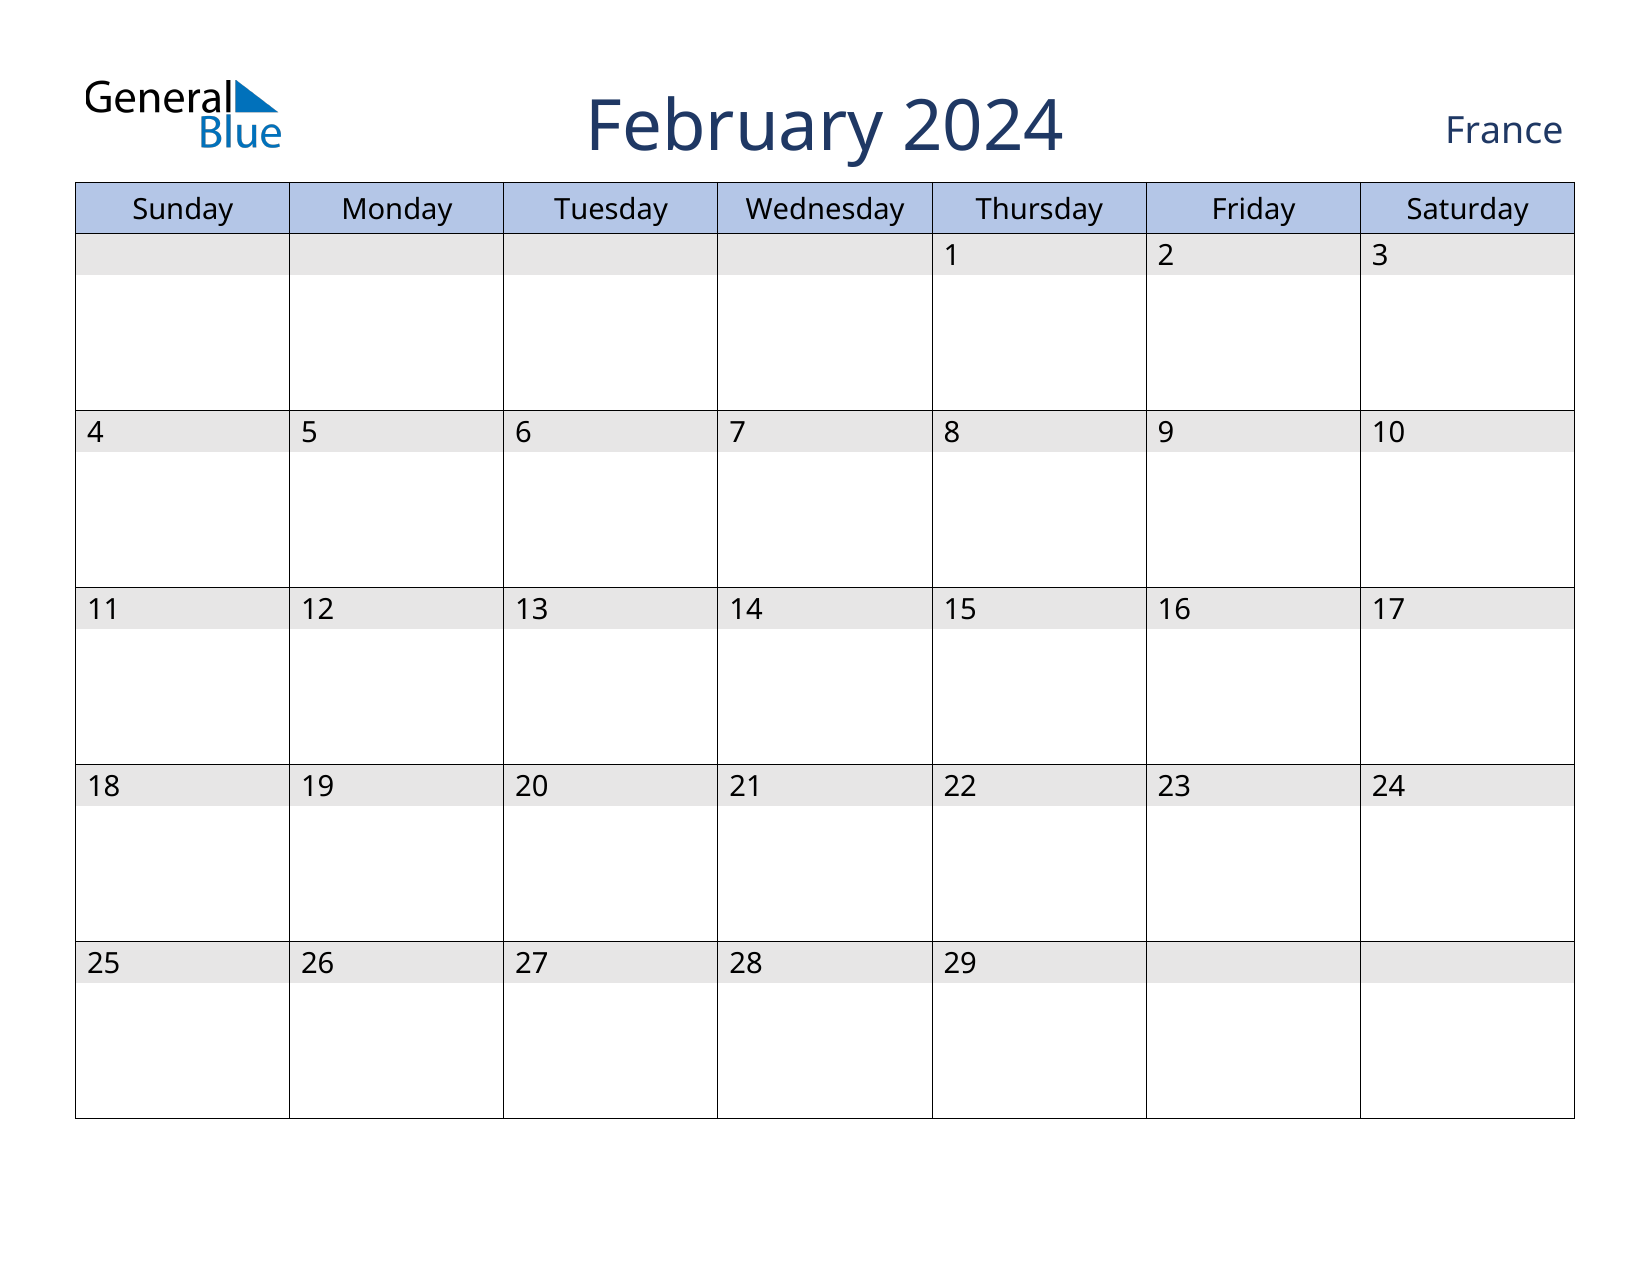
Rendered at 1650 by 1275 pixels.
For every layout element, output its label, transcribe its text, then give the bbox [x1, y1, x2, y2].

table_header France [1146, 75, 1574, 182]
table_cell [290, 983, 503, 1118]
table_cell 6 [504, 411, 717, 452]
table_cell [290, 452, 503, 587]
table_cell [718, 452, 932, 587]
table_cell 17 [1361, 588, 1574, 629]
table_cell 26 [290, 942, 503, 983]
table_cell [76, 275, 289, 410]
table_cell [933, 275, 1146, 410]
table_cell [76, 629, 289, 764]
table_cell 3 [1361, 234, 1574, 275]
table_cell 12 [290, 588, 503, 629]
table_cell [290, 275, 503, 410]
table_header [76, 75, 503, 182]
table_cell [1361, 452, 1574, 587]
table_cell Thursday [933, 183, 1146, 233]
table_cell 10 [1361, 411, 1574, 452]
table_cell [504, 234, 717, 275]
table_cell [718, 234, 932, 275]
table_cell 28 [718, 942, 932, 983]
table_cell [290, 629, 503, 764]
table_cell [933, 983, 1146, 1118]
table_cell Tuesday [504, 183, 717, 233]
table_cell [933, 806, 1146, 941]
table_cell [76, 806, 289, 941]
table_cell Saturday [1361, 183, 1574, 233]
table_cell 15 [933, 588, 1146, 629]
table_cell 4 [76, 411, 289, 452]
table_cell 9 [1147, 411, 1360, 452]
table_cell [76, 234, 289, 275]
table_cell [76, 983, 289, 1118]
table_cell Friday [1147, 183, 1360, 233]
table_cell 16 [1147, 588, 1360, 629]
table_cell [290, 234, 503, 275]
table_cell [1147, 452, 1360, 587]
table_cell [1361, 806, 1574, 941]
table_cell [1361, 629, 1574, 764]
table_cell 20 [504, 765, 717, 806]
table_cell [1147, 983, 1360, 1118]
table_cell 14 [718, 588, 932, 629]
table_cell 13 [504, 588, 717, 629]
table_cell 8 [933, 411, 1146, 452]
table_cell 25 [76, 942, 289, 983]
table_header February 2024 [504, 75, 1146, 182]
table_cell [504, 629, 717, 764]
table_cell [933, 452, 1146, 587]
table_cell [504, 275, 717, 410]
table_cell 24 [1361, 765, 1574, 806]
table_cell [718, 629, 932, 764]
table_cell 5 [290, 411, 503, 452]
table_cell [1147, 275, 1360, 410]
table_cell [504, 806, 717, 941]
table_cell 23 [1147, 765, 1360, 806]
picture [86, 80, 281, 148]
table_cell Monday [290, 183, 503, 233]
table_cell [504, 452, 717, 587]
table_cell [718, 275, 932, 410]
table_cell [718, 983, 932, 1118]
table_cell [1147, 942, 1360, 983]
table_cell [1361, 942, 1574, 983]
table_cell [290, 806, 503, 941]
table_cell 21 [718, 765, 932, 806]
table_cell 27 [504, 942, 717, 983]
table_cell 19 [290, 765, 503, 806]
table_cell [1361, 275, 1574, 410]
table_cell [504, 983, 717, 1118]
table_cell 29 [933, 942, 1146, 983]
table_cell 1 [933, 234, 1146, 275]
table_cell [933, 629, 1146, 764]
table_cell [1147, 806, 1360, 941]
table_cell [1147, 629, 1360, 764]
table_cell 2 [1147, 234, 1360, 275]
table_cell 11 [76, 588, 289, 629]
table_cell 7 [718, 411, 932, 452]
table_cell 18 [76, 765, 289, 806]
table_cell Sunday [76, 183, 289, 233]
table_cell [718, 806, 932, 941]
table_cell Wednesday [718, 183, 932, 233]
table_cell 22 [933, 765, 1146, 806]
table_cell [1361, 983, 1574, 1118]
table_cell [76, 452, 289, 587]
